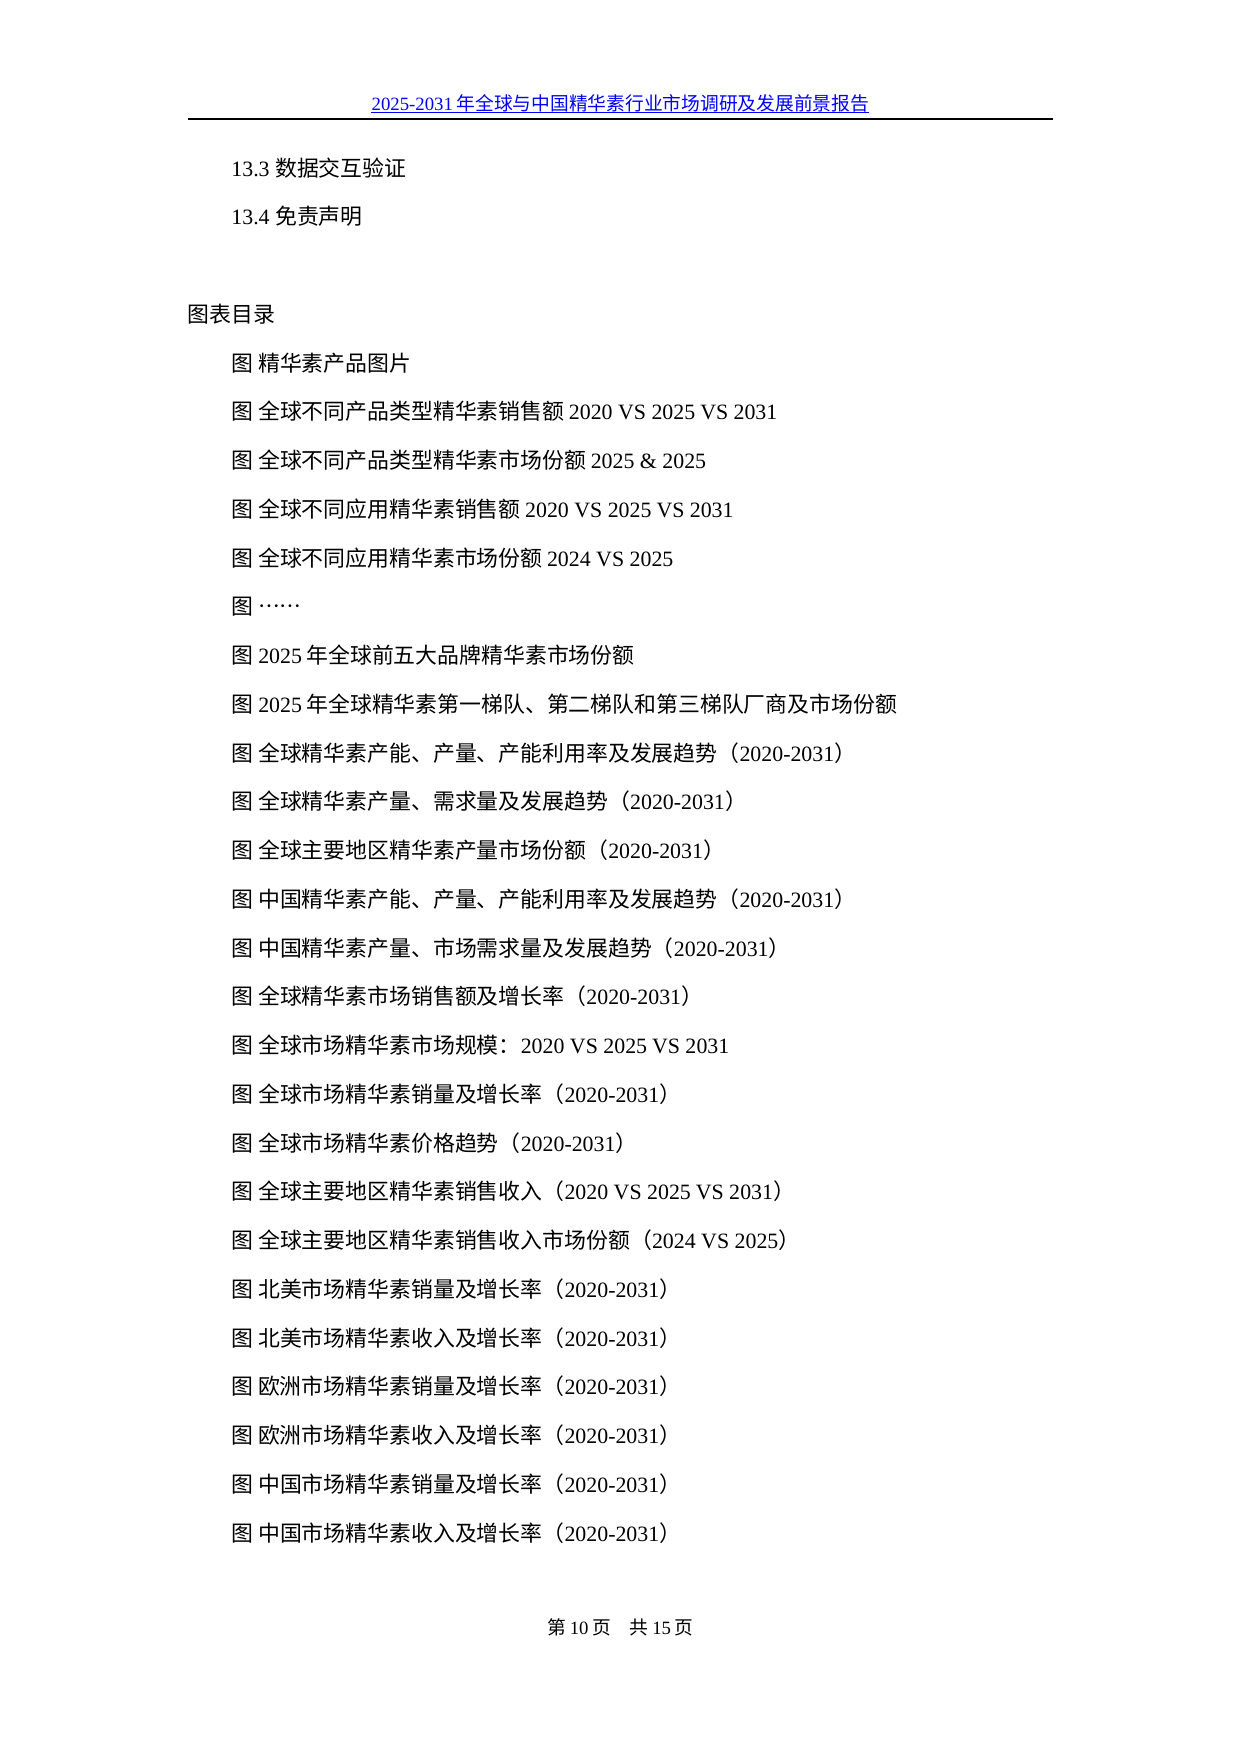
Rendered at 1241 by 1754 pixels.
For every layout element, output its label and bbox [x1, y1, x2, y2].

text [187, 150, 1053, 1548]
